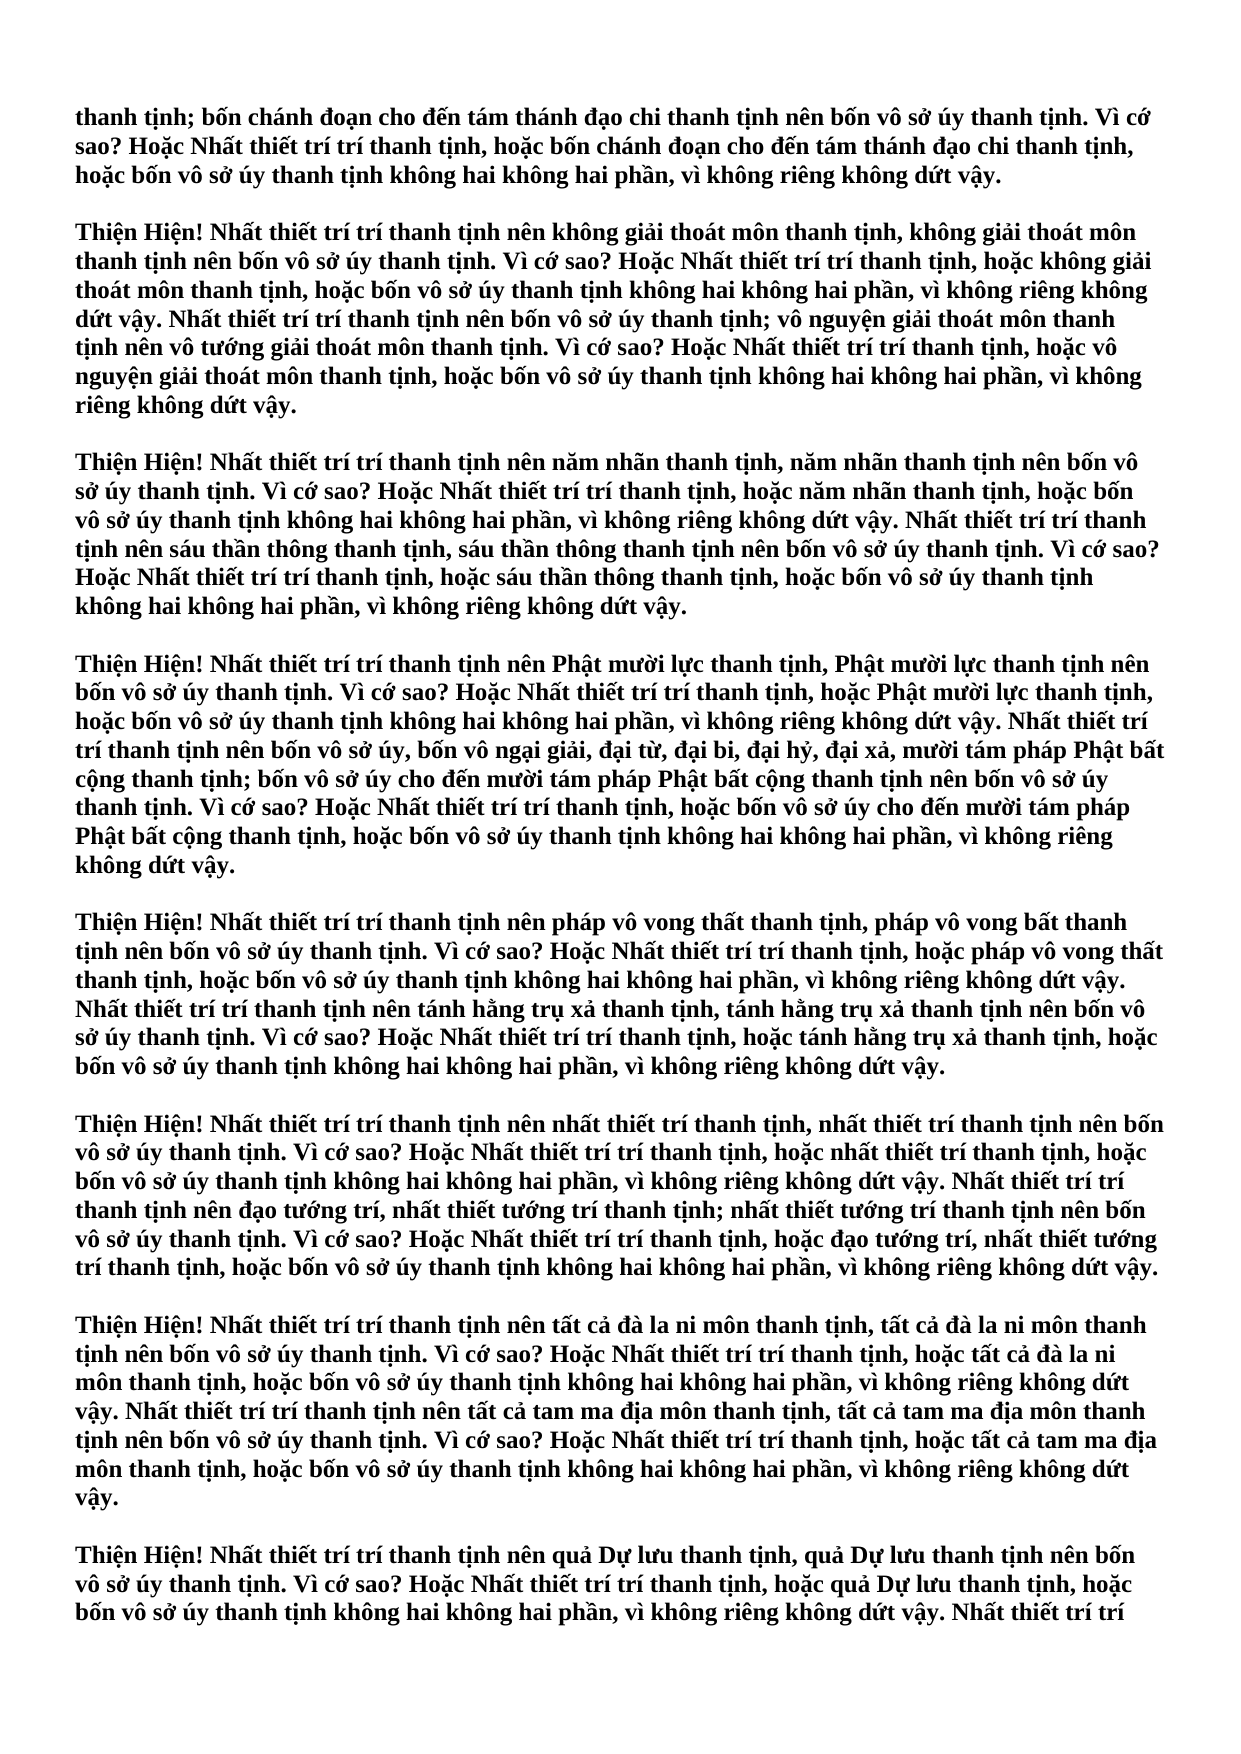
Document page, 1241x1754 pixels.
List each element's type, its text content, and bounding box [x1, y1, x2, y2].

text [75, 1540, 1165, 1626]
text Thiện Hiện! Nhất thiết trí trí thanh tịnh nên tất cả đà la ni môn thanh tịnh, tất cả đà la ni môn thanh tịnh nên bốn vô sở úy thanh tịnh. Vì cớ sao? Hoặc Nhất thiết trí trí thanh tịnh, hoặc tất cả đà la ni môn thanh tịnh, hoặc bốn vô sở úy thanh tịnh không hai không hai phần, vì không riêng không dứt vậy. Nhất thiết trí trí thanh tịnh nên tất cả tam ma địa môn thanh tịnh, tất cả tam ma địa môn thanh tịnh nên bốn vô sở úy thanh tịnh. Vì cớ sao? Hoặc Nhất thiết trí trí thanh tịnh, hoặc tất cả tam ma địa môn thanh tịnh, hoặc bốn vô sở úy thanh tịnh không hai không hai phần, vì không riêng không dứt vậy. [75, 1310, 1165, 1511]
text Thiện Hiện! Nhất thiết trí trí thanh tịnh nên nhất thiết trí thanh tịnh, nhất thiết trí thanh tịnh nên bốn vô sở úy thanh tịnh. Vì cớ sao? Hoặc Nhất thiết trí trí thanh tịnh, hoặc nhất thiết trí thanh tịnh, hoặc bốn vô sở úy thanh tịnh không hai không hai phần, vì không riêng không dứt vậy. Nhất thiết trí trí thanh tịnh nên đạo tướng trí, nhất thiết tướng trí thanh tịnh; nhất thiết tướng trí thanh tịnh nên bốn vô sở úy thanh tịnh. Vì cớ sao? Hoặc Nhất thiết trí trí thanh tịnh, hoặc đạo tướng trí, nhất thiết tướng trí thanh tịnh, hoặc bốn vô sở úy thanh tịnh không hai không hai phần, vì không riêng không dứt vậy. [75, 1109, 1165, 1281]
text Thiện Hiện! Nhất thiết trí trí thanh tịnh nên không giải thoát môn thanh tịnh, không giải thoát môn thanh tịnh nên bốn vô sở úy thanh tịnh. Vì cớ sao? Hoặc Nhất thiết trí trí thanh tịnh, hoặc không giải thoát môn thanh tịnh, hoặc bốn vô sở úy thanh tịnh không hai không hai phần, vì không riêng không dứt vậy. Nhất thiết trí trí thanh tịnh nên bốn vô sở úy thanh tịnh; vô nguyện giải thoát môn thanh tịnh nên vô tướng giải thoát môn thanh tịnh. Vì cớ sao? Hoặc Nhất thiết trí trí thanh tịnh, hoặc vô nguyện giải thoát môn thanh tịnh, hoặc bốn vô sở úy thanh tịnh không hai không hai phần, vì không riêng không dứt vậy. [75, 217, 1165, 419]
text Thiện Hiện! Nhất thiết trí trí thanh tịnh nên pháp vô vong thất thanh tịnh, pháp vô vong bất thanh tịnh nên bốn vô sở úy thanh tịnh. Vì cớ sao? Hoặc Nhất thiết trí trí thanh tịnh, hoặc pháp vô vong thất thanh tịnh, hoặc bốn vô sở úy thanh tịnh không hai không hai phần, vì không riêng không dứt vậy. Nhất thiết trí trí thanh tịnh nên tánh hằng trụ xả thanh tịnh, tánh hằng trụ xả thanh tịnh nên bốn vô sở úy thanh tịnh. Vì cớ sao? Hoặc Nhất thiết trí trí thanh tịnh, hoặc tánh hằng trụ xả thanh tịnh, hoặc bốn vô sở úy thanh tịnh không hai không hai phần, vì không riêng không dứt vậy. [75, 907, 1165, 1080]
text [75, 102, 1165, 189]
text Thiện Hiện! Nhất thiết trí trí thanh tịnh nên Phật mười lực thanh tịnh, Phật mười lực thanh tịnh nên bốn vô sở úy thanh tịnh. Vì cớ sao? Hoặc Nhất thiết trí trí thanh tịnh, hoặc Phật mười lực thanh tịnh, hoặc bốn vô sở úy thanh tịnh không hai không hai phần, vì không riêng không dứt vậy. Nhất thiết trí trí thanh tịnh nên bốn vô sở úy, bốn vô ngại giải, đại từ, đại bi, đại hỷ, đại xả, mười tám pháp Phật bất cộng thanh tịnh; bốn vô sở úy cho đến mười tám pháp Phật bất cộng thanh tịnh nên bốn vô sở úy thanh tịnh. Vì cớ sao? Hoặc Nhất thiết trí trí thanh tịnh, hoặc bốn vô sở úy cho đến mười tám pháp Phật bất cộng thanh tịnh, hoặc bốn vô sở úy thanh tịnh không hai không hai phần, vì không riêng không dứt vậy. [75, 649, 1165, 879]
text Thiện Hiện! Nhất thiết trí trí thanh tịnh nên năm nhãn thanh tịnh, năm nhãn thanh tịnh nên bốn vô sở úy thanh tịnh. Vì cớ sao? Hoặc Nhất thiết trí trí thanh tịnh, hoặc năm nhãn thanh tịnh, hoặc bốn vô sở úy thanh tịnh không hai không hai phần, vì không riêng không dứt vậy. Nhất thiết trí trí thanh tịnh nên sáu thần thông thanh tịnh, sáu thần thông thanh tịnh nên bốn vô sở úy thanh tịnh. Vì cớ sao? Hoặc Nhất thiết trí trí thanh tịnh, hoặc sáu thần thông thanh tịnh, hoặc bốn vô sở úy thanh tịnh không hai không hai phần, vì không riêng không dứt vậy. [75, 447, 1165, 620]
